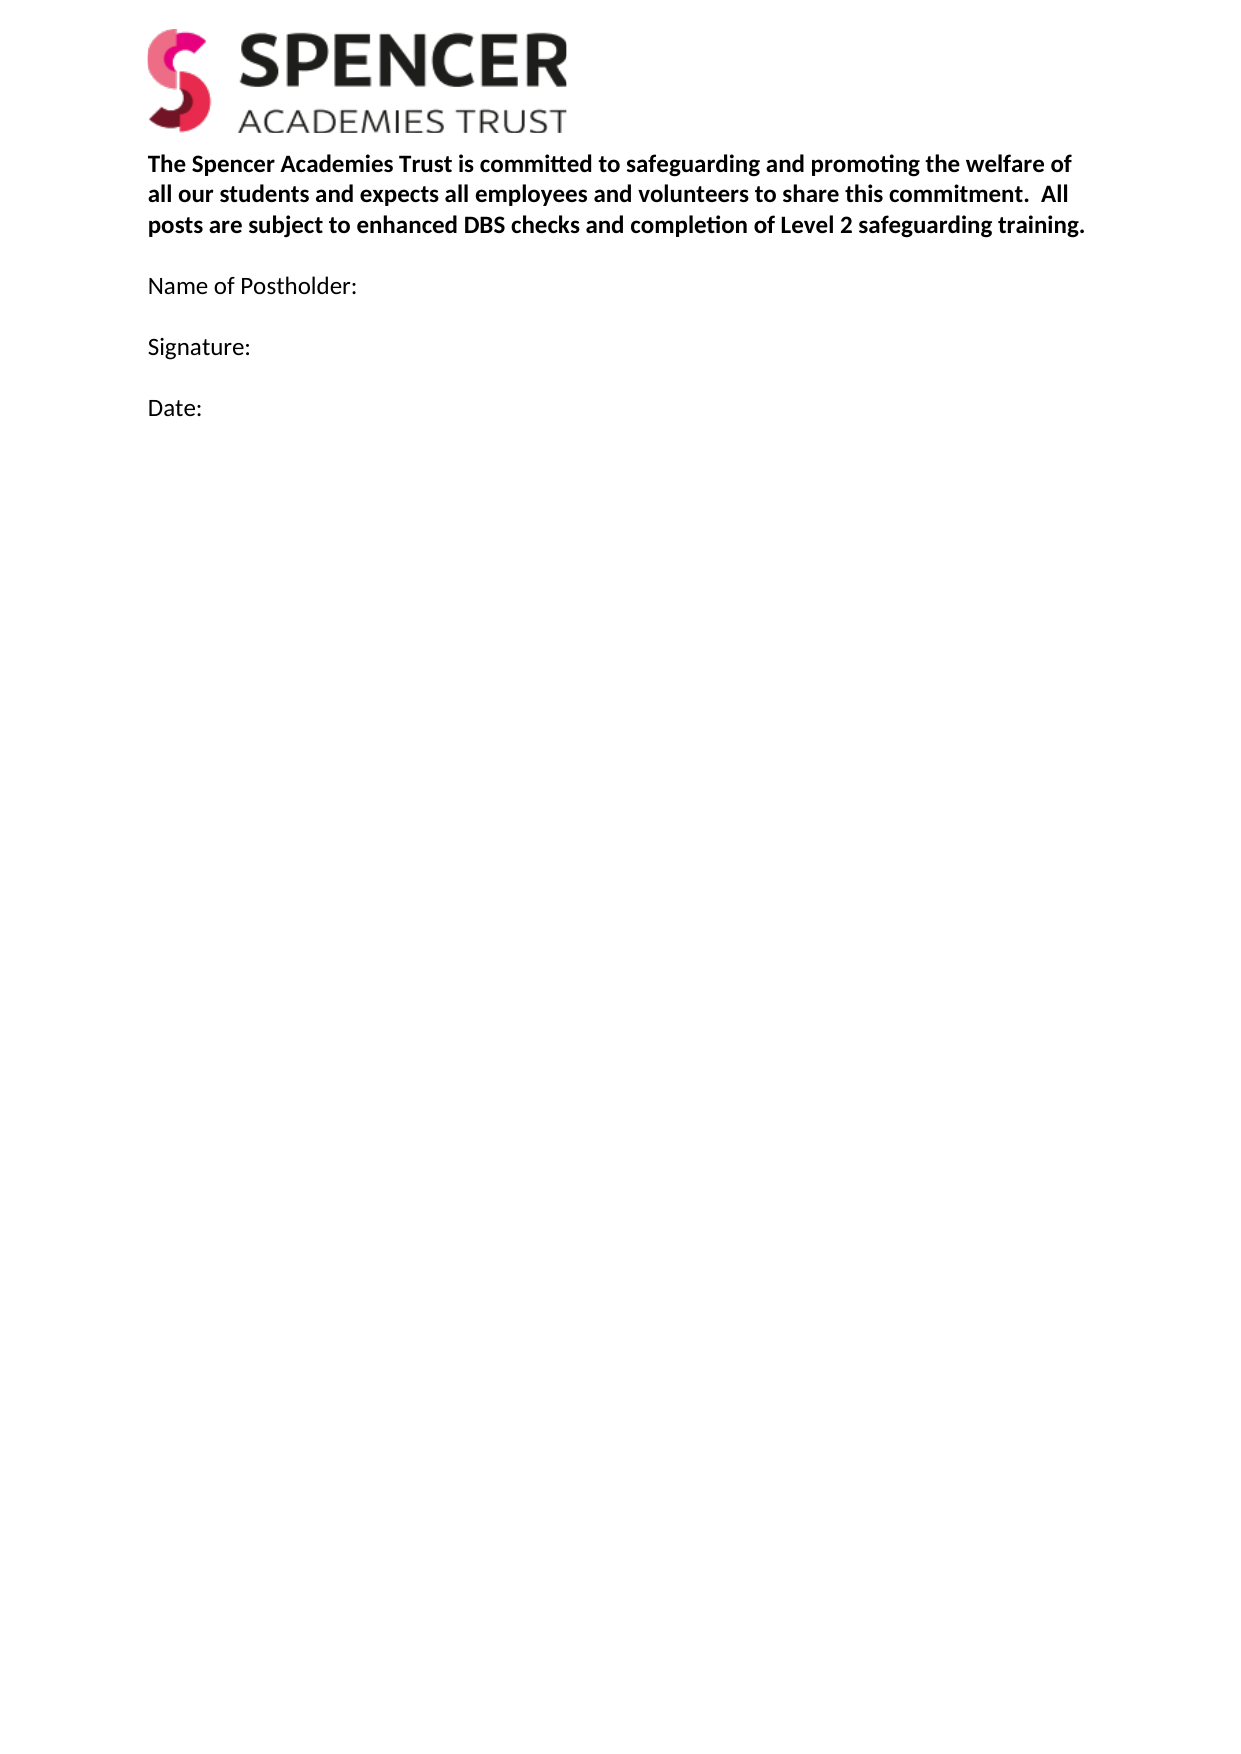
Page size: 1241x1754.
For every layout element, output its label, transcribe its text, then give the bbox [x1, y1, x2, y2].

text The Spencer Academies Trust is committed to safeguarding and promoting the welfare of all our students and expects all employees and volunteers to share this commitment. All posts are subject to enhanced DBS checks and completion of Level 2 safeguarding training. [148, 148, 1092, 239]
text Signature: [148, 331, 1092, 361]
text Name of Postholder: [148, 270, 1092, 300]
text Date: [148, 392, 1092, 422]
